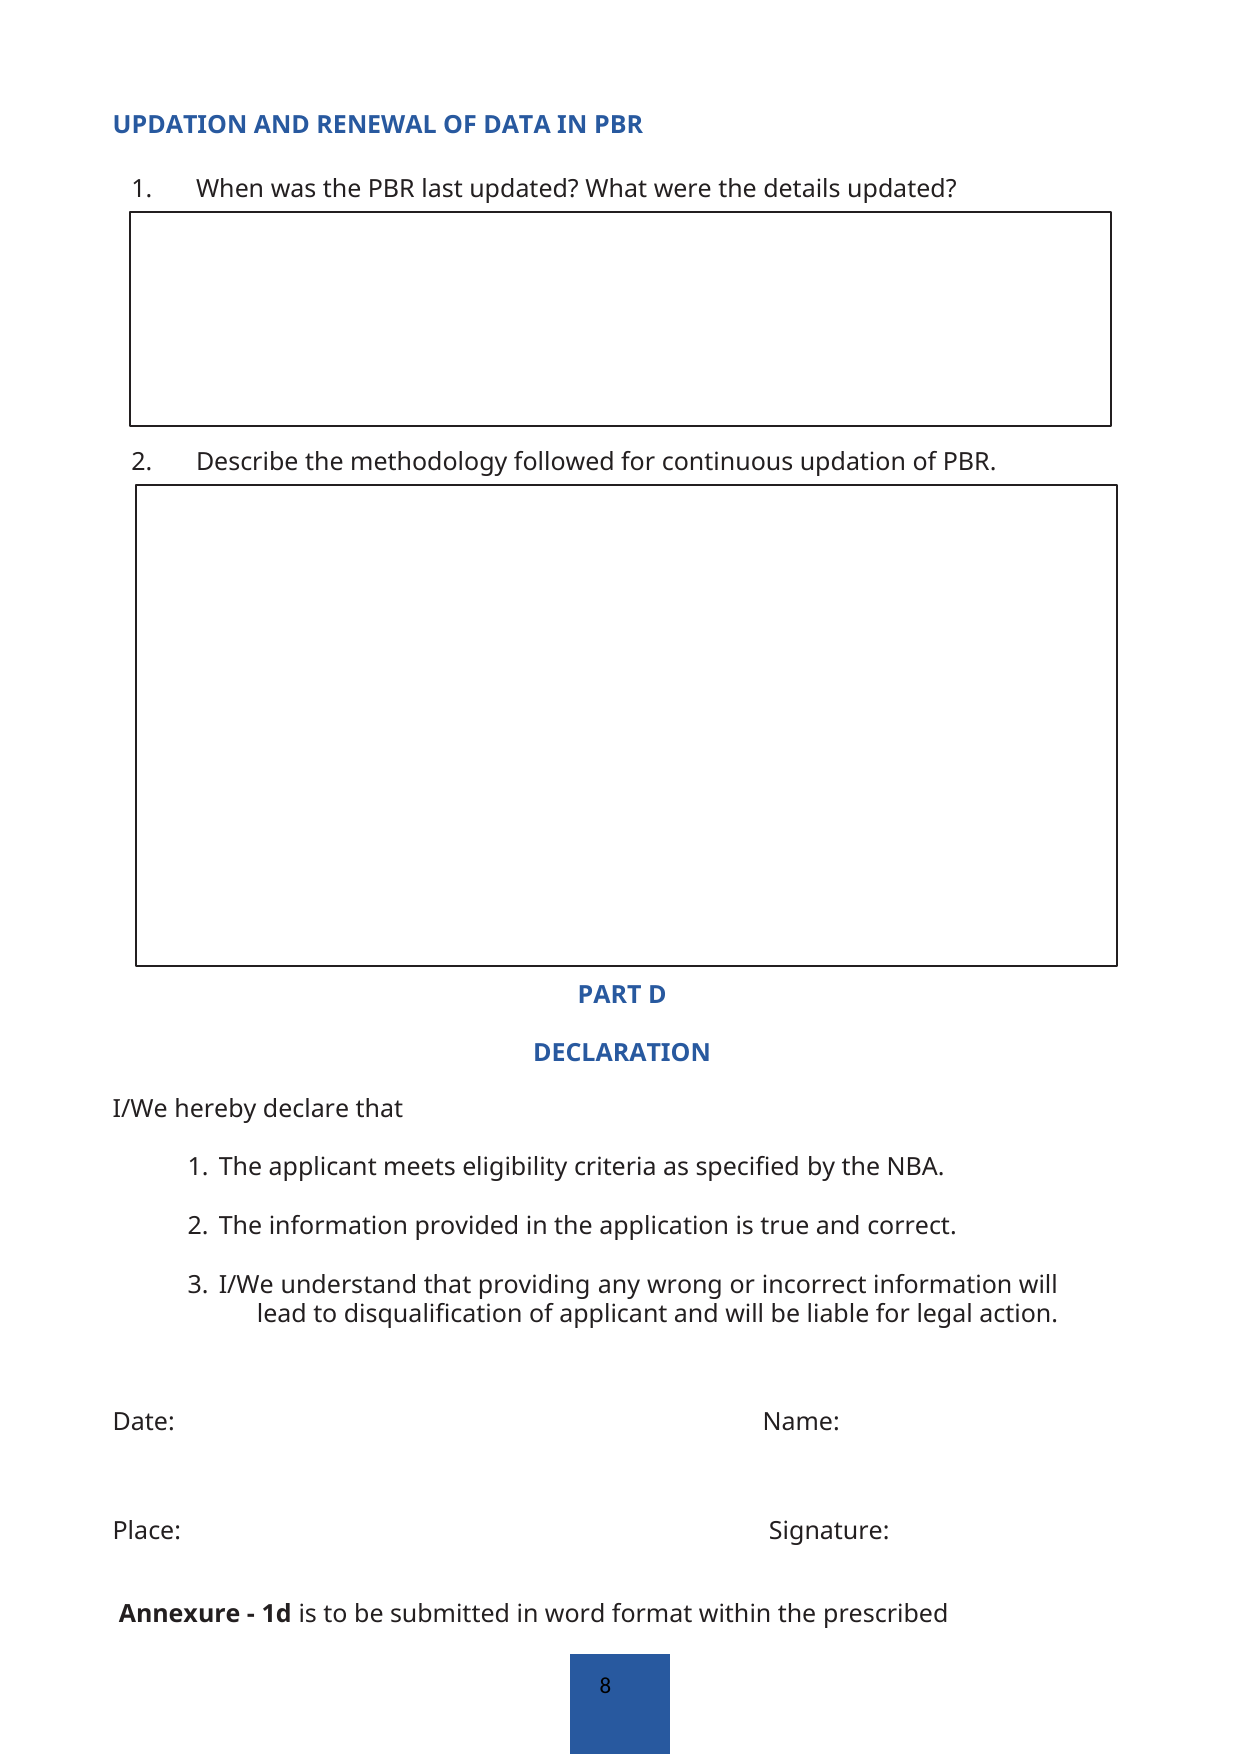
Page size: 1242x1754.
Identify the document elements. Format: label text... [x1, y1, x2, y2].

text 1. The applicant meets eligibility criteria as specified by the NBA. [187, 1149, 1142, 1183]
text UPDATION AND RENEWAL OF DATA IN PBR [112, 107, 1142, 141]
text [118, 1599, 1031, 1629]
text 1. When was the PBR last updated? What were the details updated? [131, 171, 1142, 205]
text 3. I/We understand that providing any wrong or incorrect information will [187, 1266, 1142, 1301]
text I/We hereby declare that [112, 1090, 1142, 1124]
text 2. Describe the methodology followed for continuous updation of PBR. [131, 444, 1142, 474]
text lead to disqualification of applicant and will be liable for legal action. [221, 1301, 1094, 1327]
text DECLARATION [514, 1035, 729, 1064]
text 2. The information provided in the application is true and correct. [187, 1208, 1142, 1242]
text Date: Name: Place: Signature: [112, 1328, 911, 1547]
text PART D [564, 976, 679, 1010]
